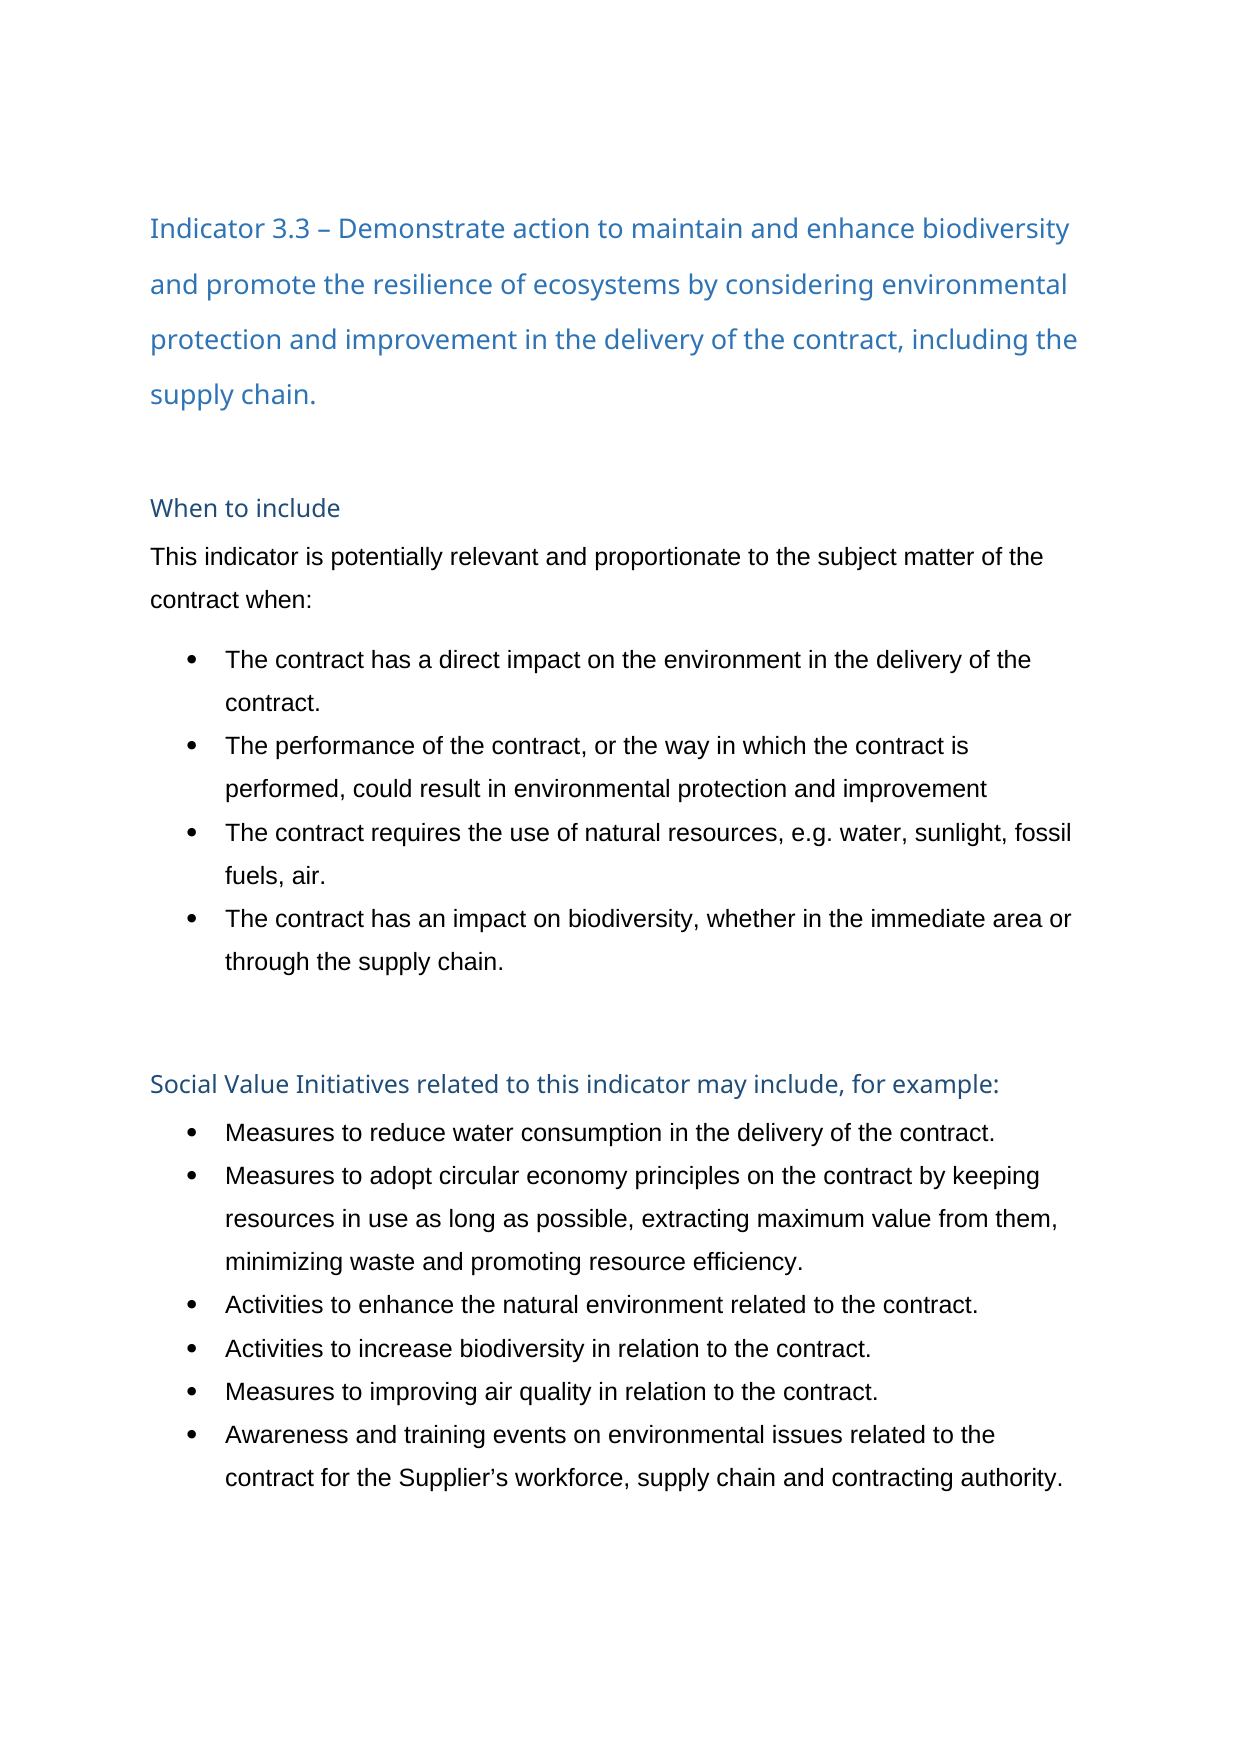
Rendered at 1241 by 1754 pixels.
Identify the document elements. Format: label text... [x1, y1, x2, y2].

subtitle When to include [150, 491, 1090, 525]
list The contract has an impact on biodiversity, whether in the immediate area or through the supply chain. [187, 904, 1090, 976]
list The performance of the contract, or the way in which the contract is performed, could result in environmental protection and improvement [187, 731, 1090, 803]
subtitle Social Value Initiatives related to this indicator may include, for example: [150, 1067, 1090, 1101]
list Measures to improving air quality in relation to the contract. [187, 1377, 1090, 1406]
list Activities to increase biodiversity in relation to the contract. [187, 1334, 1090, 1362]
subtitle Indicator 3.3 – Demonstrate action to maintain and enhance biodiversity and promote the resilience of ecosystems by considering environmental protection and improvement in the delivery of the contract, including the supply chain. [150, 210, 1090, 413]
list The contract has a direct impact on the environment in the delivery of the contract. [187, 645, 1090, 717]
text This indicator is potentially relevant and proportionate to the subject matter of the contract when: [150, 542, 1090, 614]
list Awareness and training events on environmental issues related to the contract for the Supplier’s workforce, supply chain and contracting authority. [187, 1420, 1090, 1492]
list Measures to adopt circular economy principles on the contract by keeping resources in use as long as possible, extracting maximum value from them, minimizing waste and promoting resource efficiency. [187, 1161, 1090, 1276]
list Measures to reduce water consumption in the delivery of the contract. [187, 1118, 1090, 1147]
list The contract requires the use of natural resources, e.g. water, sunlight, fossil fuels, air. [187, 817, 1090, 889]
list Activities to enhance the natural environment related to the contract. [187, 1290, 1090, 1319]
